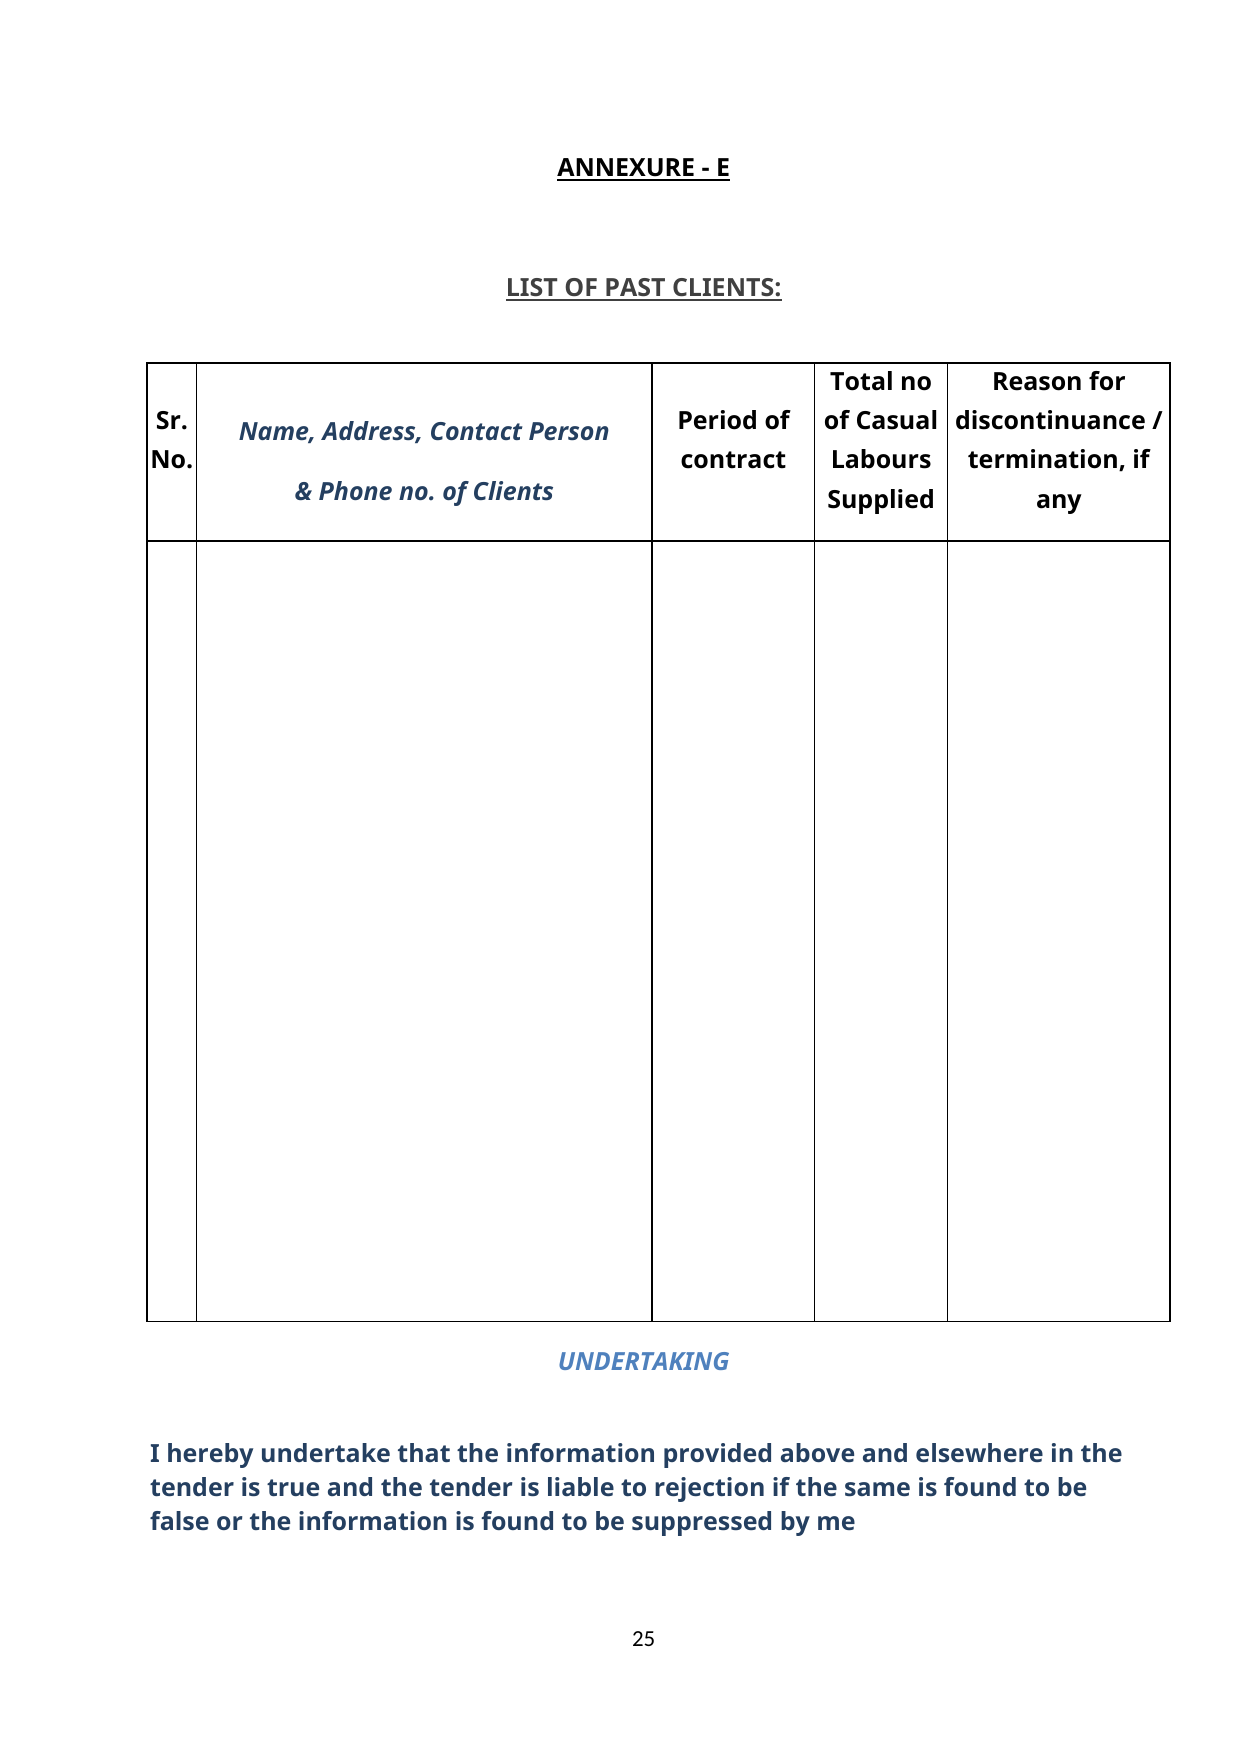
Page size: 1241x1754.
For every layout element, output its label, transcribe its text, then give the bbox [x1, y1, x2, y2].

table_cell [653, 542, 814, 1321]
table_header Total no of Casual Labours Supplied [815, 364, 947, 540]
text ANNEXURE - E [150, 150, 1137, 184]
table_cell [815, 542, 947, 1321]
table_header Reason for discontinuance /termination, if any [948, 364, 1169, 540]
subtitle LIST OF PAST CLIENTS: [150, 270, 1137, 304]
table_header Sr. No. [148, 364, 196, 540]
table_header Period of contract [653, 364, 814, 540]
table_cell [197, 542, 651, 1321]
table_cell [148, 542, 196, 1321]
subtitle I hereby undertake that the information provided above and elsewhere in the tender is true and the tender is liable to rejection if the same is found to be false or the information is found to be suppressed by me [150, 1435, 1139, 1537]
subtitle UNDERTAKING [150, 1343, 1137, 1377]
table_header Name, Address, Contact Person & Phone no. of Clients [197, 364, 651, 540]
table_cell [948, 542, 1169, 1321]
